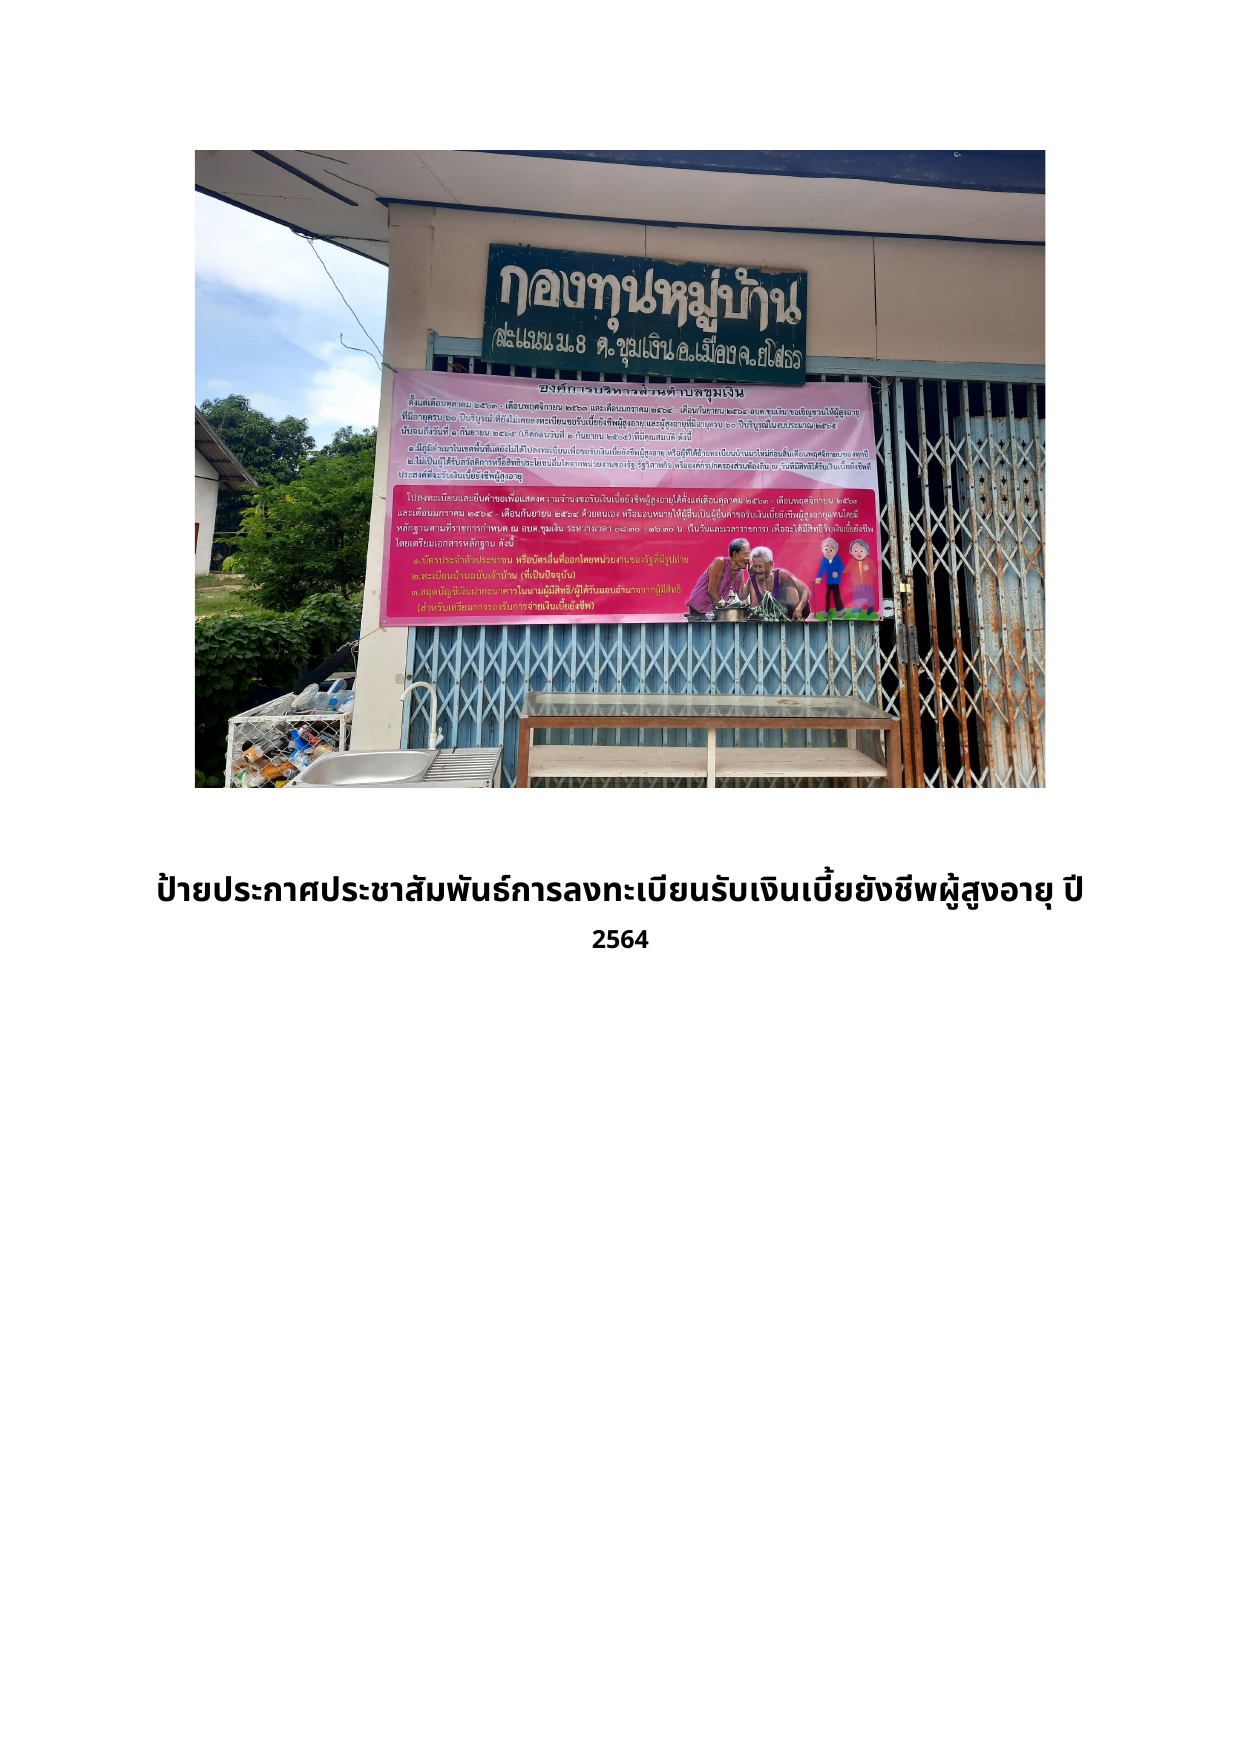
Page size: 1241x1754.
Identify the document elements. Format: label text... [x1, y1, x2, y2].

picture [194, 150, 1046, 788]
text ป้ายประกาศประชาสัมพันธ์การลงทะเบียนรับเงินเบี้ยยังชีพผู้สูงอายุ ปี 2564 [150, 866, 1090, 955]
